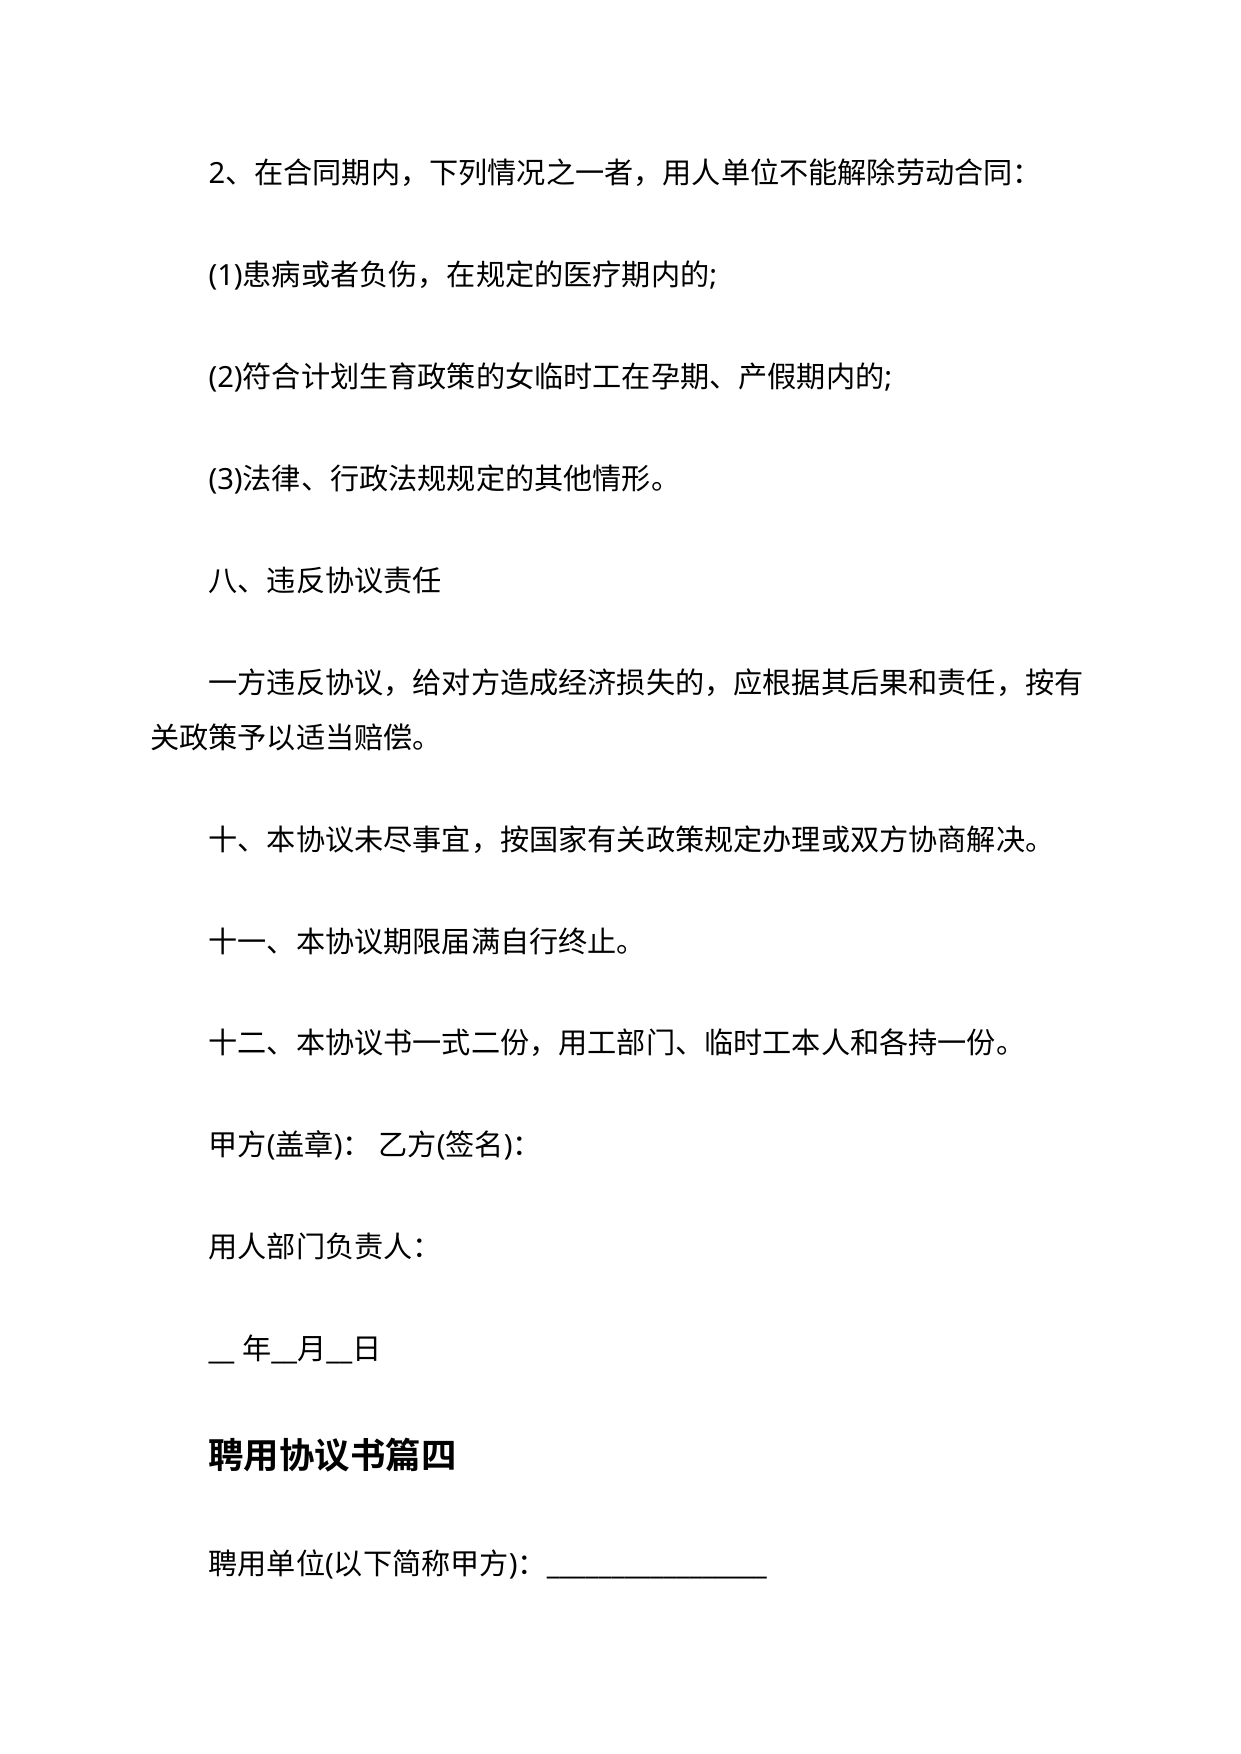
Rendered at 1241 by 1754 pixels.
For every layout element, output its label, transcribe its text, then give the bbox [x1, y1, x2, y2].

text 聘用协议书篇四 [150, 1427, 1090, 1479]
text 十、本协议未尽事宜，按国家有关政策规定办理或双方协商解决。 [150, 816, 1090, 859]
text 一方违反协议，给对方造成经济损失的，应根据其后果和责任，按有关政策予以适当赔偿。 [150, 660, 1090, 757]
text __ 年__月__日 [150, 1325, 1090, 1368]
text (1)患病或者负伤，在规定的医疗期内的; [150, 252, 1090, 294]
text (3)法律、行政法规规定的其他情形。 [150, 456, 1090, 498]
text 2、在合同期内，下列情况之一者，用人单位不能解除劳动合同： [150, 150, 1090, 192]
text 十一、本协议期限届满自行终止。 [150, 918, 1090, 960]
text 十二、本协议书一式二份，用工部门、临时工本人和各持一份。 [150, 1020, 1090, 1062]
text 聘用单位(以下简称甲方)：_________________ [150, 1541, 1090, 1583]
text 八、违反协议责任 [150, 558, 1090, 600]
text (2)符合计划生育政策的女临时工在孕期、产假期内的; [150, 354, 1090, 396]
text 甲方(盖章)： 乙方(签名)： [150, 1122, 1090, 1164]
text 用人部门负责人： [150, 1224, 1090, 1266]
